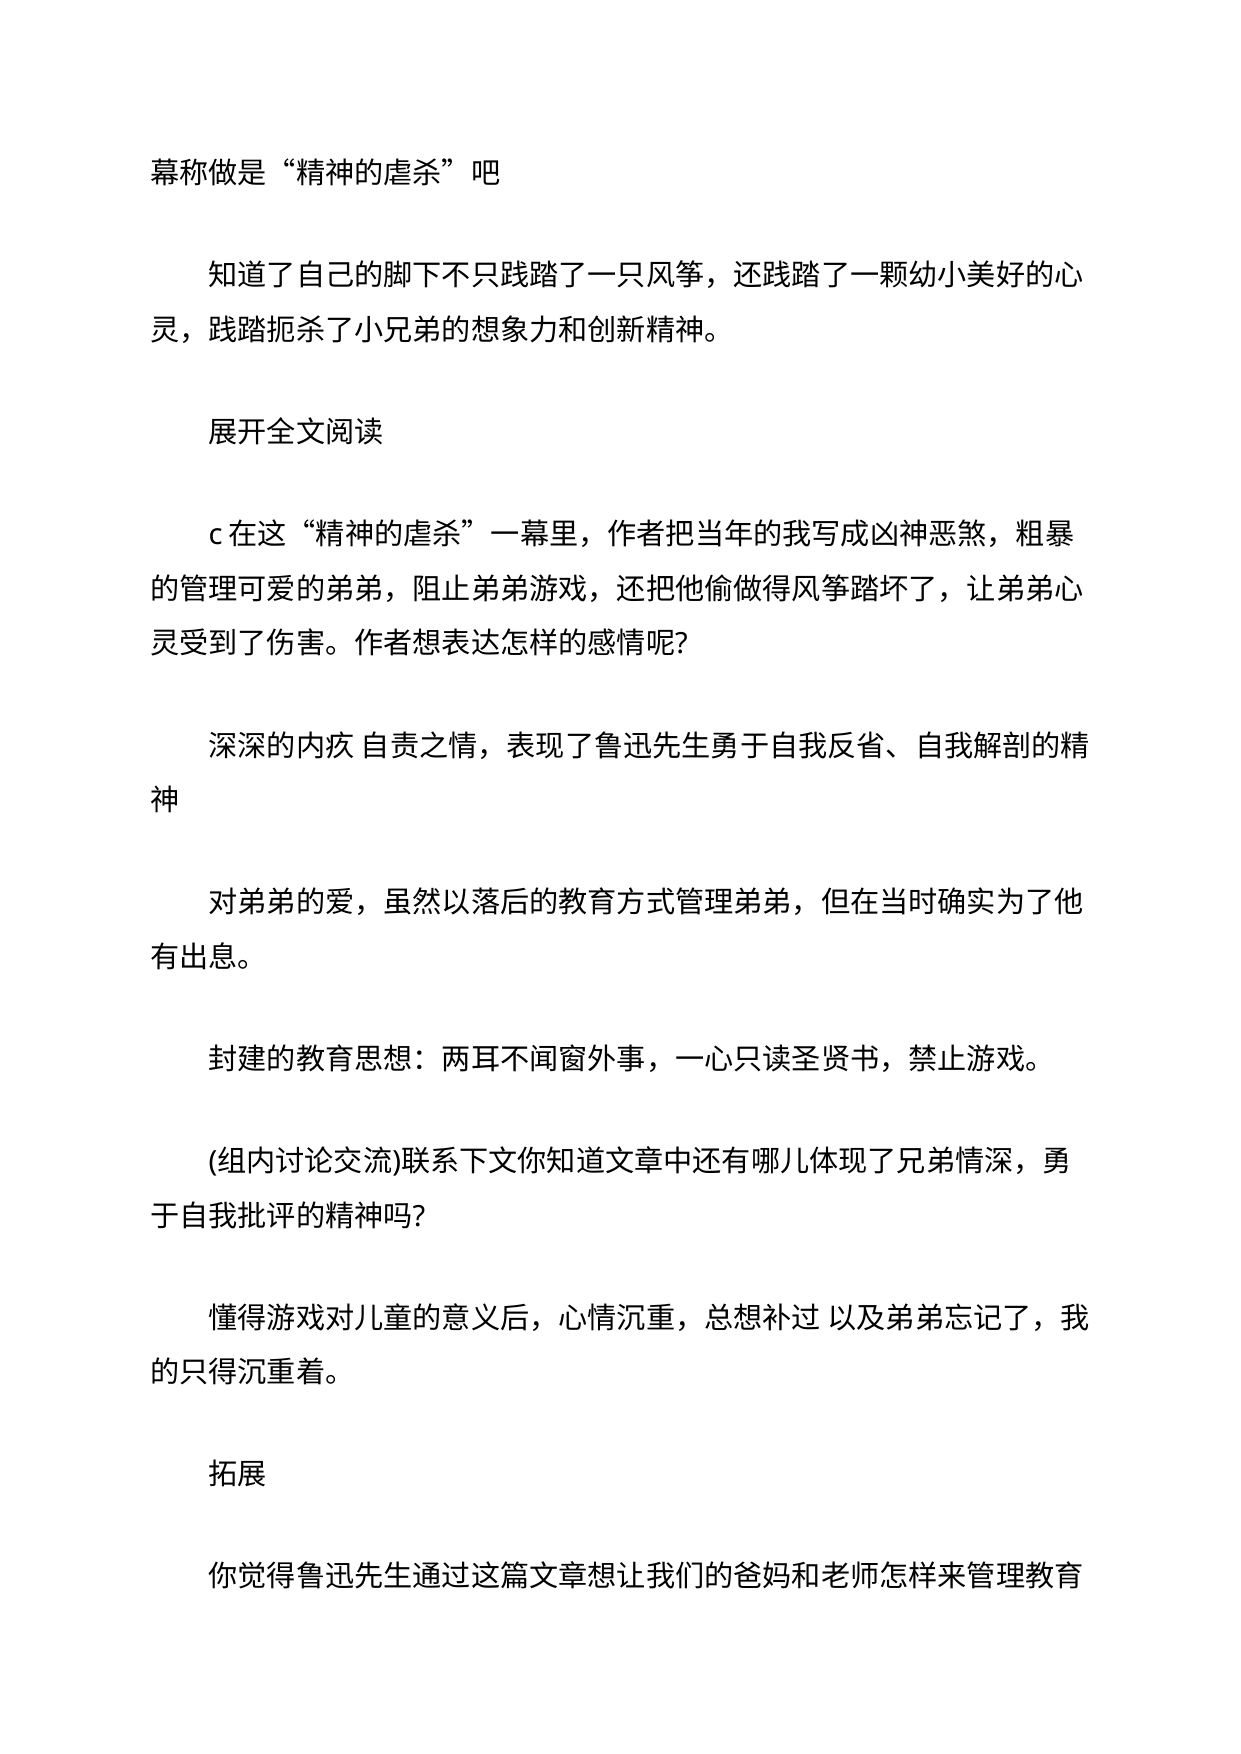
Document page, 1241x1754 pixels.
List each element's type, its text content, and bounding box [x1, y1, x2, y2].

text 拓展 [150, 1451, 1090, 1493]
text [150, 150, 1090, 192]
text 对弟弟的爱，虽然以落后的教育方式管理弟弟，但在当时确实为了他有出息。 [150, 879, 1090, 976]
text 知道了自己的脚下不只践踏了一只风筝，还践踏了一颗幼小美好的心灵，践踏扼杀了小兄弟的想象力和创新精神。 [150, 252, 1090, 349]
text 展开全文阅读 [150, 408, 1090, 451]
text 深深的内疚 自责之情，表现了鲁迅先生勇于自我反省、自我解剖的精神 [150, 722, 1090, 819]
text c在这“精神的虐杀”一幕里，作者把当年的我写成凶神恶煞，粗暴的管理可爱的弟弟，阻止弟弟游戏，还把他偷做得风筝踏坏了，让弟弟心灵受到了伤害。作者想表达怎样的感情呢? [150, 510, 1090, 662]
text 懂得游戏对儿童的意义后，心情沉重，总想补过 以及弟弟忘记了，我的只得沉重着。 [150, 1294, 1090, 1391]
text 封建的教育思想：两耳不闻窗外事，一心只读圣贤书，禁止游戏。 [150, 1035, 1090, 1078]
text (组内讨论交流)联系下文你知道文章中还有哪儿体现了兄弟情深，勇于自我批评的精神吗? [150, 1137, 1090, 1234]
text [150, 1553, 1090, 1595]
